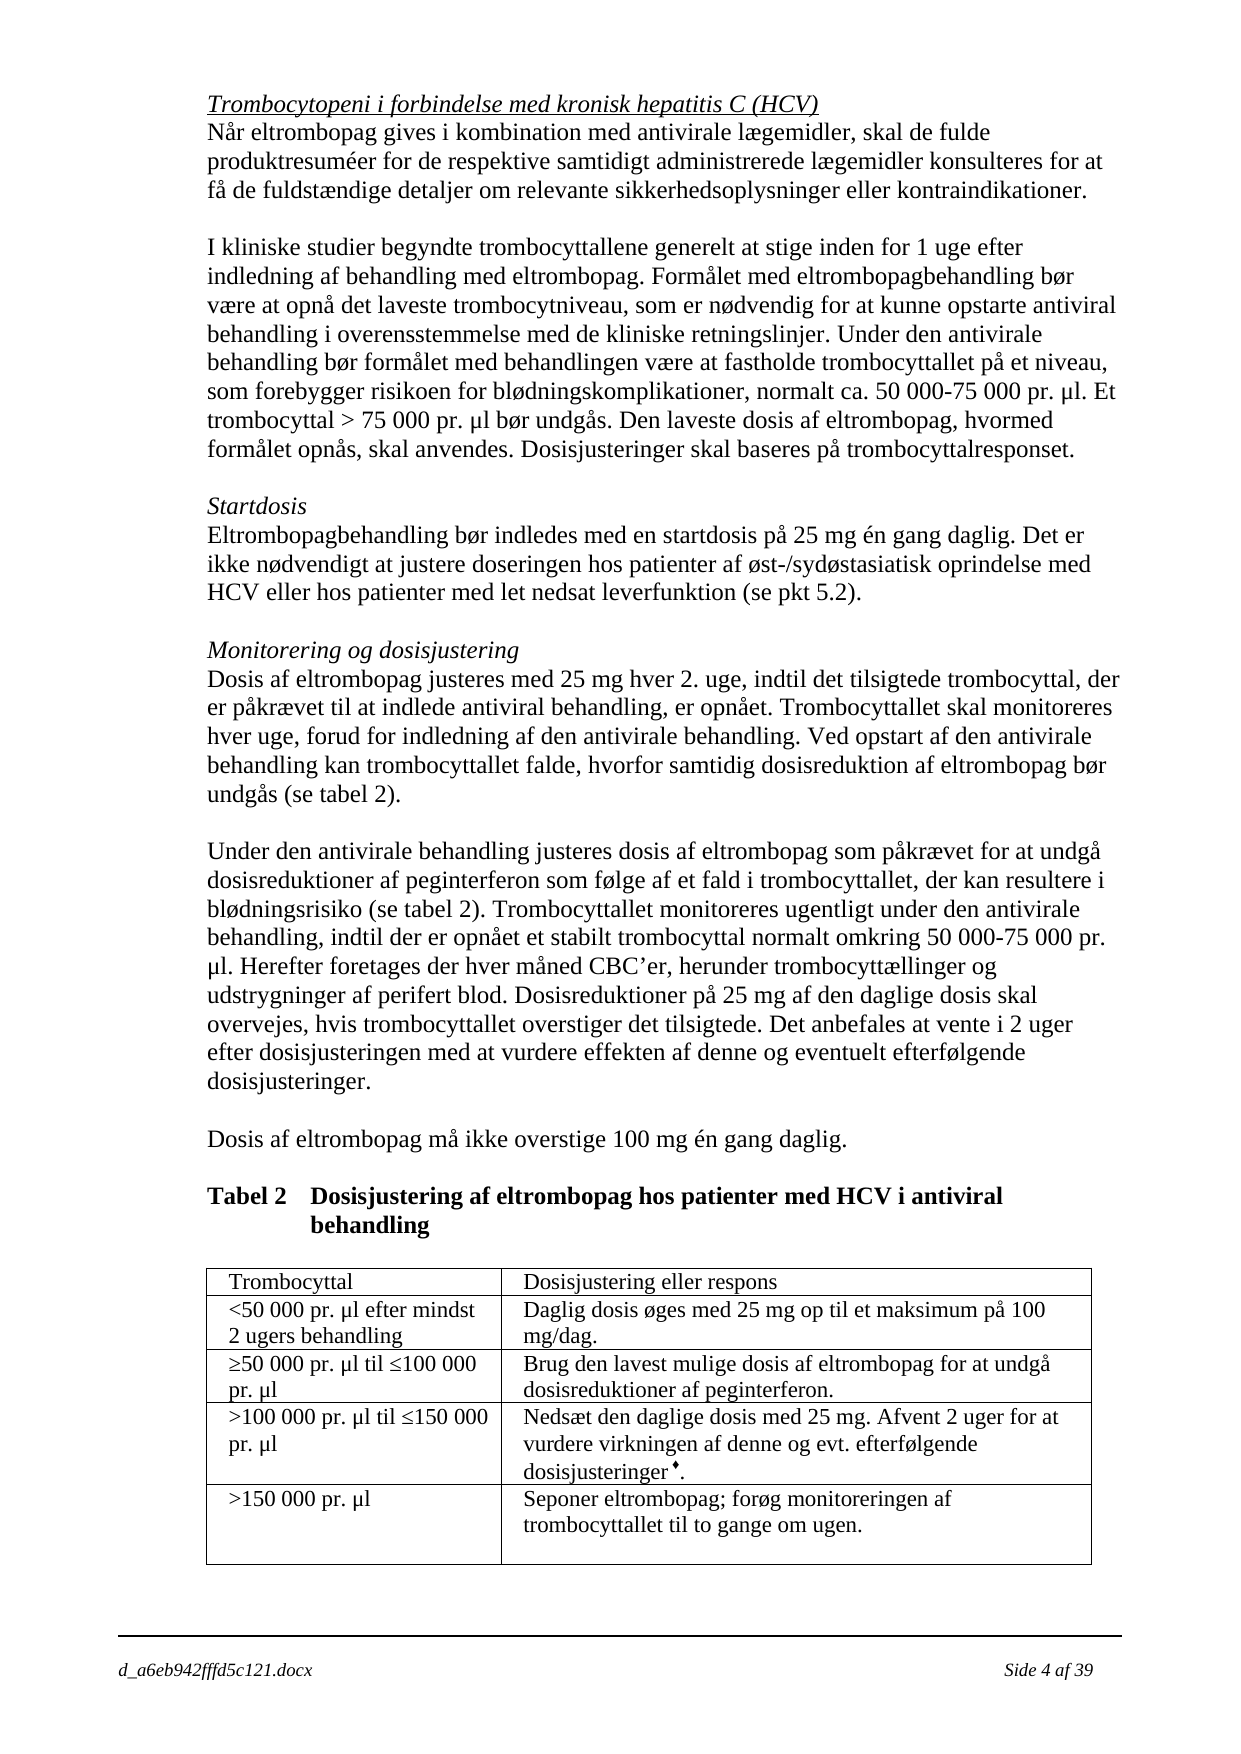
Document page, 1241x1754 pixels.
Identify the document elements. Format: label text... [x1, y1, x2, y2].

text Under den antivirale behandling justeres dosis af eltrombopag som påkrævet for at undgå dosisreduktioner af peginterferon som følge af et fald i trombocyttallet, der kan resultere i blødningsrisiko (se tabel 2). Trombocyttallet monitoreres ugentligt under den antivirale behandling, indtil der er opnået et stabilt trombocyttal normalt omkring 50 000-75 000 pr. μl. Herefter foretages der hver måned CBC’er, herunder trombocyttællinger og udstrygninger af perifert blod. Dosisreduktioner på 25 mg af den daglige dosis skal overvejes, hvis trombocyttallet overstiger det tilsigtede. Det anbefales at vente i 2 uger efter dosisjusteringen med at vurdere effekten af denne og eventuelt efterfølgende dosisjusteringer. [207, 836, 1122, 1095]
text Eltrombopagbehandling bør indledes med en startdosis på 25 mg én gang daglig. Det er ikke nødvendigt at justere doseringen hos patienter af øst-/sydøstasiatisk oprindelse med HCV eller hos patienter med let nedsat leverfunktion (se pkt 5.2). [207, 520, 1122, 606]
table_cell <50 000 pr. μl efter mindst 2 ugers behandling [207, 1296, 501, 1348]
table_cell >100 000 pr. μl til ≤150 000 pr. μl [207, 1403, 501, 1484]
text Når eltrombopag gives i kombination med antivirale lægemidler, skal de fulde produktresuméer for de respektive samtidigt administrerede lægemidler konsulteres for at få de fuldstændige detaljer om relevante sikkerhedsoplysninger eller kontraindikationer. [207, 117, 1122, 204]
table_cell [502, 1485, 1091, 1564]
text I kliniske studier begyndte trombocyttallene generelt at stige inden for 1 uge efter indledning af behandling med eltrombopag. Formålet med eltrombopagbehandling bør være at opnå det laveste trombocytniveau, som er nødvendig for at kunne opstarte antiviral behandling i overensstemmelse med de kliniske retningslinjer. Under den antivirale behandling bør formålet med behandlingen være at fastholde trombocyttallet på et niveau, som forebygger risikoen for blødningskomplikationer, normalt ca. 50 000-75 000 pr. μl. Et trombocyttal > 75 000 pr. μl bør undgås. Den laveste dosis af eltrombopag, hvormed formålet opnås, skal anvendes. Dosisjusteringer skal baseres på trombocyttalresponset. [207, 232, 1122, 462]
table_cell Brug den lavest mulige dosis af eltrombopag for at undgå dosisreduktioner af peginterferon. [502, 1350, 1091, 1402]
text Dosis af eltrombopag må ikke overstige 100 mg én gang daglig. [207, 1124, 1122, 1152]
table_cell ≥50 000 pr. μl til ≤100 000 pr. μl [207, 1350, 501, 1402]
table_cell Daglig dosis øges med 25 mg op til et maksimum på 100 mg/dag. [502, 1296, 1091, 1348]
text Trombocytopeni i forbindelse med kronisk hepatitis C (HCV) [207, 89, 1122, 117]
text Startdosis [207, 491, 1122, 520]
text Dosis af eltrombopag justeres med 25 mg hver 2. uge, indtil det tilsigtede trombocyttal, der er påkrævet til at indlede antiviral behandling, er opnået. Trombocyttallet skal monitoreres hver uge, forud for indledning af den antivirale behandling. Ved opstart af den antivirale behandling kan trombocyttallet falde, hvorfor samtidig dosisreduktion af eltrombopag bør undgås (se tabel 2). [207, 664, 1122, 807]
table_cell Nedsæt den daglige dosis med 25 mg. Afvent 2 uger for at vurdere virkningen af denne og evt. efterfølgende dosisjusteringer ♦. [502, 1403, 1091, 1484]
table_header Trombocyttal [207, 1269, 501, 1295]
table_header Dosisjustering eller respons [502, 1269, 1091, 1295]
text Tabel 2 Dosisjustering af eltrombopag hos patienter med HCV i antiviral behandling [207, 1181, 1122, 1239]
table_cell >150 000 pr. μl [207, 1485, 501, 1564]
text Monitorering og dosisjustering [207, 635, 1122, 664]
